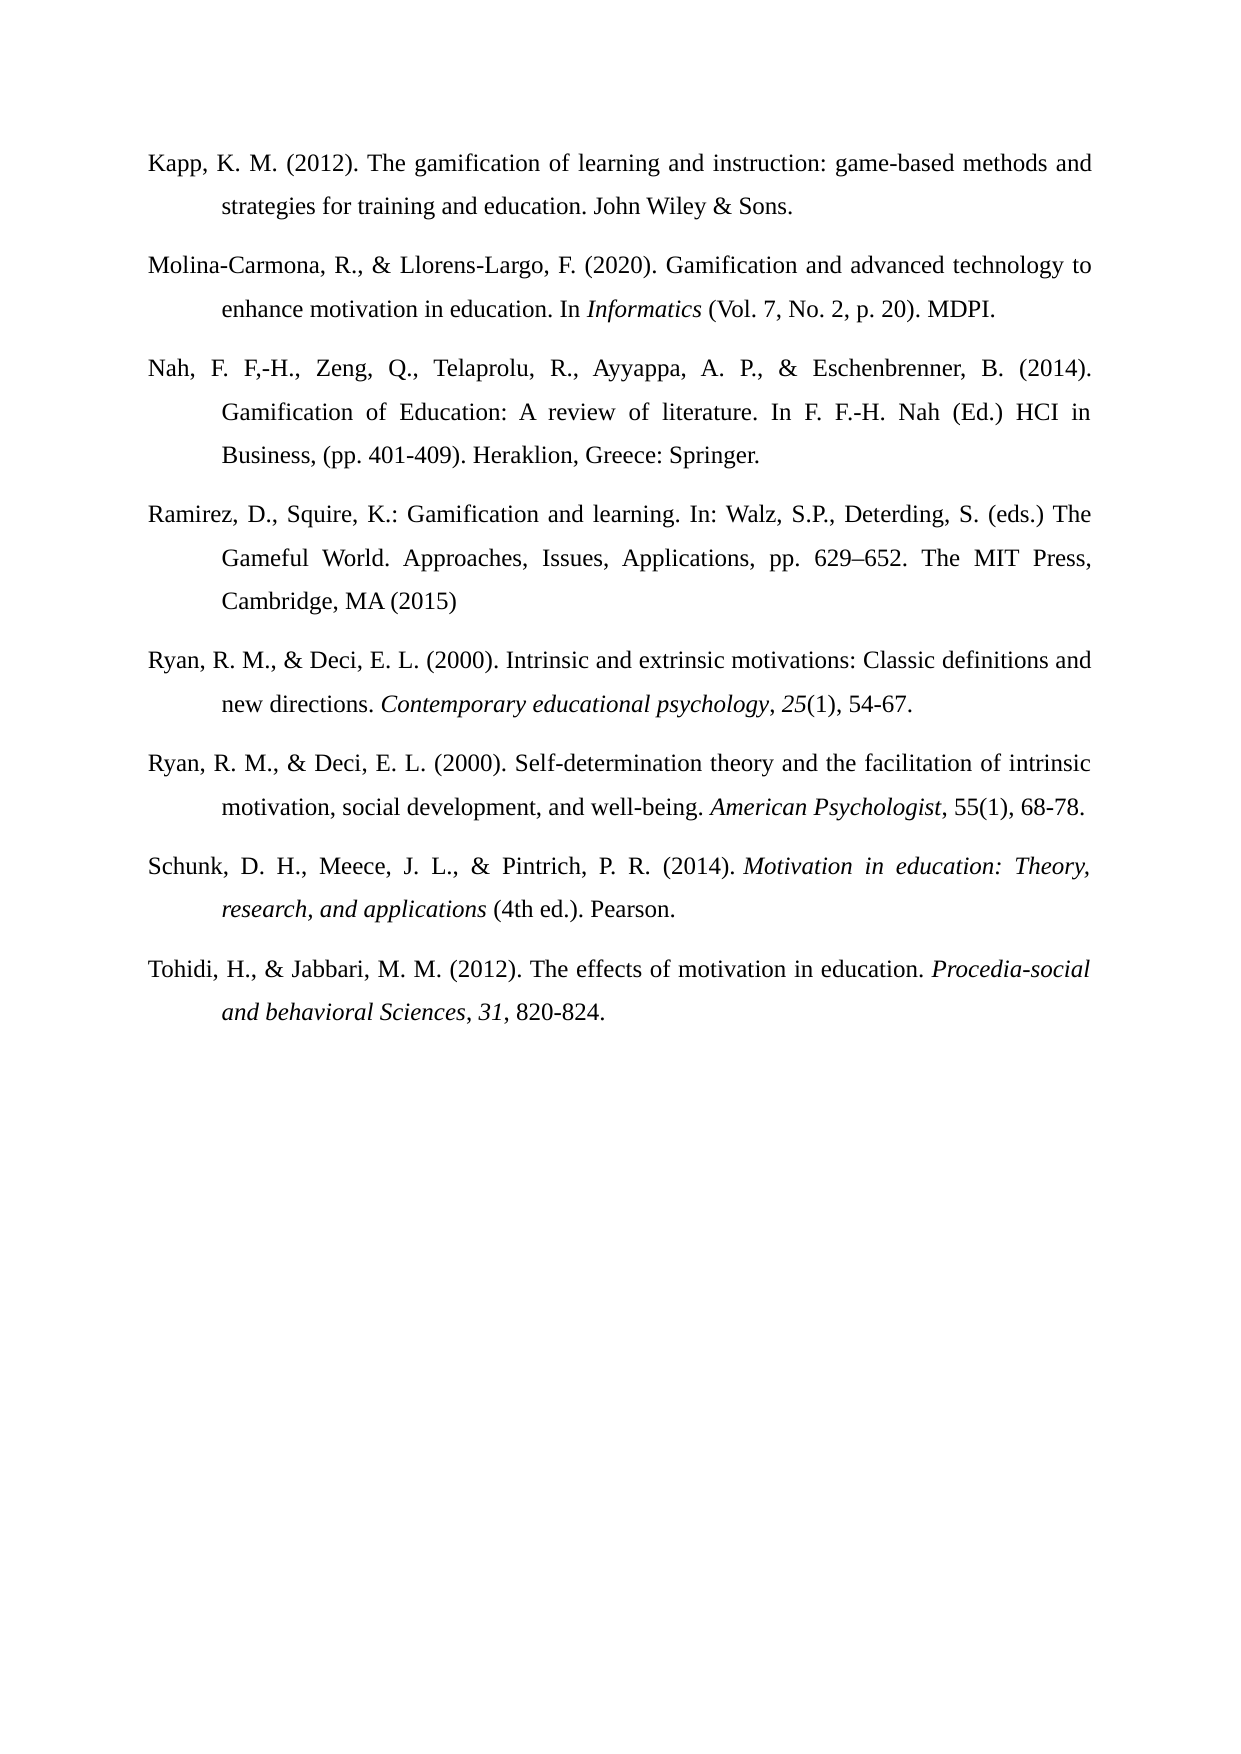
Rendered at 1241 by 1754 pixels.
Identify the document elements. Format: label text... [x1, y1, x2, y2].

text Ryan, R. M., & Deci, E. L. (2000). Self-determination theory and the facilitation of intrinsic motivation, social development, and well-being. American Psychologist, 55(1), 68-78. [148, 748, 1093, 820]
text Ramirez, D., Squire, K.: Gamification and learning. In: Walz, S.P., Deterding, S. (eds.) The Gameful World. Approaches, Issues, Applications, pp. 629–652. The MIT Press, Cambridge, MA (2015) [148, 499, 1093, 614]
text Schunk, D. H., Meece, J. L., & Pintrich, P. R. (2014). Motivation in education: Theory, research, and applications (4th ed.). Pearson. [148, 851, 1093, 923]
text Tohidi, H., & Jabbari, M. M. (2012). The effects of motivation in education. Procedia-social and behavioral Sciences, 31, 820-824. [148, 954, 1093, 1026]
text Kapp, K. M. (2012). The gamification of learning and instruction: game-based methods and strategies for training and education. John Wiley & Sons. [148, 148, 1093, 219]
text Molina-Carmona, R., & Llorens-Largo, F. (2020). Gamification and advanced technology to enhance motivation in education. In Informatics (Vol. 7, No. 2, p. 20). MDPI. [148, 251, 1093, 322]
text Ryan, R. M., & Deci, E. L. (2000). Intrinsic and extrinsic motivations: Classic definitions and new directions. Contemporary educational psychology, 25(1), 54-67. [148, 646, 1093, 717]
text Nah, F. F,-H., Zeng, Q., Telaprolu, R., Ayyappa, A. P., & Eschenbrenner, B. (2014). Gamification of Education: A review of literature. In F. F.-H. Nah (Ed.) HCI in Business, (pp. 401-409). Heraklion, Greece: Springer. [148, 353, 1093, 468]
